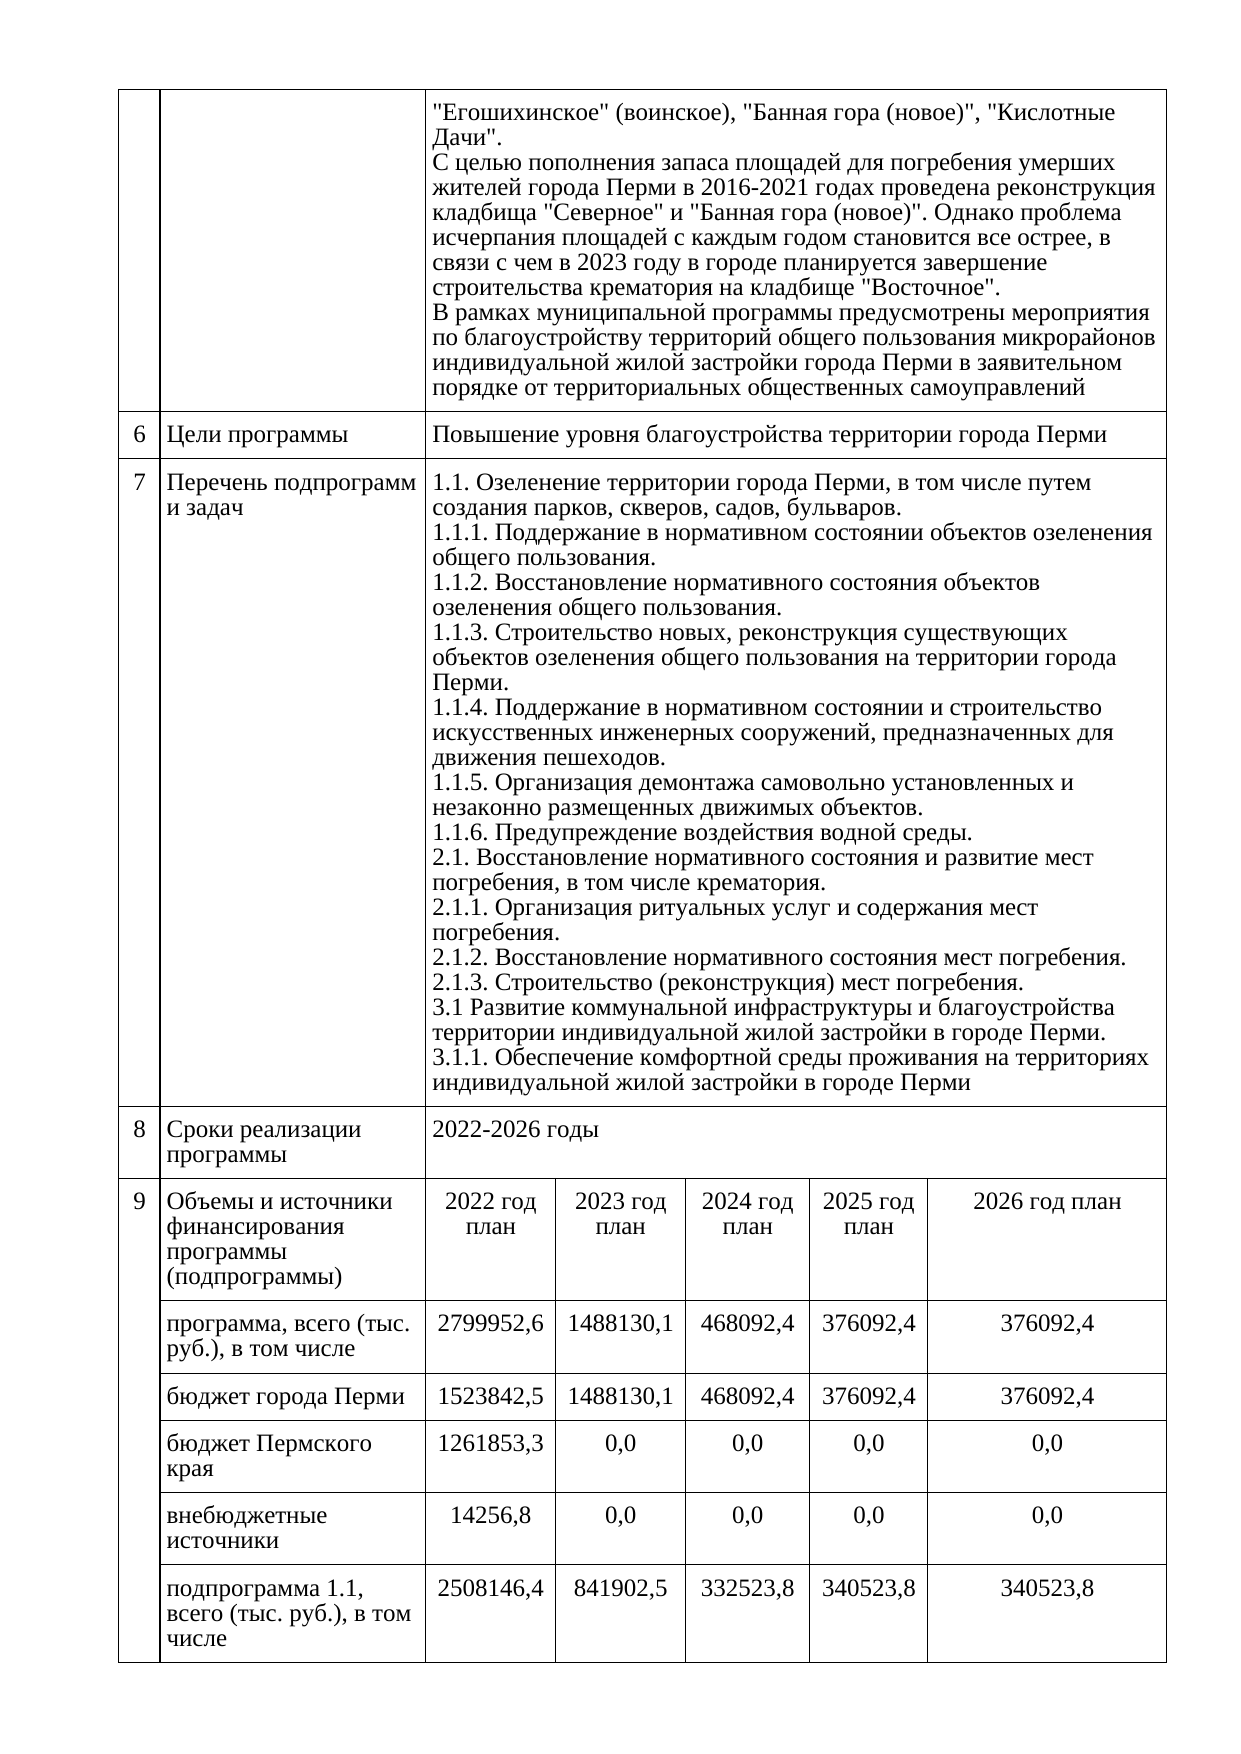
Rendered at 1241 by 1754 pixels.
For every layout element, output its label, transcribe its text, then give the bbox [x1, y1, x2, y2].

table_cell 376092,4 [810, 1374, 927, 1420]
table_cell 376092,4 [928, 1374, 1166, 1420]
table_cell Повышение уровня благоустройства территории города Перми [426, 412, 1166, 458]
table_cell 2023 год план [556, 1179, 685, 1300]
table_cell 2508146,4 [426, 1565, 555, 1662]
table_cell 2022-2026 годы [426, 1107, 1166, 1178]
table_cell 0,0 [556, 1493, 685, 1564]
table_cell 2025 год план [810, 1179, 927, 1300]
table_cell 841902,5 [556, 1565, 685, 1662]
table_cell 468092,4 [686, 1301, 809, 1372]
table_cell 0,0 [686, 1493, 809, 1564]
table_cell 14256,8 [426, 1493, 555, 1564]
table_cell 2799952,6 [426, 1301, 555, 1372]
table_cell 0,0 [928, 1421, 1166, 1492]
table_cell 0,0 [556, 1421, 685, 1492]
table_cell 468092,4 [686, 1374, 809, 1420]
table_cell 9 [119, 1179, 159, 1662]
table_cell 8 [119, 1107, 159, 1178]
table_cell 0,0 [928, 1493, 1166, 1564]
table_cell 340523,8 [928, 1565, 1166, 1662]
table_cell Сроки реализации программы [161, 1107, 425, 1178]
table_cell 1.1. Озеленение территории города Перми, в том числе путем создания парков, скверов, садов, бульваров. 1.1.1. Поддержание в нормативном состоянии объектов озеленения общего пользования. 1.1.2. Восстановление нормативного состояния объектов озеленения общего пользования. 1.1.3. Строительство новых, реконструкция существующих объектов озеленения общего пользования на территории города Перми. 1.1.4. Поддержание в нормативном состоянии и строительство искусственных инженерных сооружений, предназначенных для движения пешеходов. 1.1.5. Организация демонтажа самовольно установленных и незаконно размещенных движимых объектов. 1.1.6. Предупреждение воздействия водной среды. 2.1. Восстановление нормативного состояния и развитие мест погребения, в том числе крематория. 2.1.1. Организация ритуальных услуг и содержания мест погребения. 2.1.2. Восстановление нормативного состояния мест погребения. 2.1.3. Строительство (реконструкция) мест погребения. 3.1 Развитие коммунальной инфраструктуры и благоустройства территории индивидуальной жилой застройки в городе Перми. 3.1.1. Обеспечение комфортной среды проживания на территориях индивидуальной жилой застройки в городе Перми [426, 459, 1166, 1106]
table_cell бюджет города Перми [161, 1374, 425, 1420]
table_cell Цели программы [161, 412, 425, 458]
table_cell 340523,8 [810, 1565, 927, 1662]
table_cell 1523842,5 [426, 1374, 555, 1420]
table_cell Объемы и источники финансирования программы (подпрограммы) [161, 1179, 425, 1300]
table_cell 0,0 [810, 1421, 927, 1492]
table_cell 376092,4 [810, 1301, 927, 1372]
table_cell бюджет Пермского края [161, 1421, 425, 1492]
table_cell 0,0 [686, 1421, 809, 1492]
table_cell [426, 90, 1166, 411]
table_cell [161, 90, 425, 411]
table_cell Перечень подпрограмм и задач [161, 459, 425, 1106]
table_cell 2026 год план [928, 1179, 1166, 1300]
table_cell 332523,8 [686, 1565, 809, 1662]
table_cell 5 [119, 90, 159, 411]
table_cell 1488130,1 [556, 1301, 685, 1372]
table_cell 2022 год план [426, 1179, 555, 1300]
table_cell внебюджетные источники [161, 1493, 425, 1564]
table_cell 1488130,1 [556, 1374, 685, 1420]
table_cell программа, всего (тыс. руб.), в том числе [161, 1301, 425, 1372]
table_cell подпрограмма 1.1, всего (тыс. руб.), в том числе [161, 1565, 425, 1662]
table_cell 7 [119, 459, 159, 1106]
table_cell 2024 год план [686, 1179, 809, 1300]
table_cell 6 [119, 412, 159, 458]
table_cell 376092,4 [928, 1301, 1166, 1372]
table_cell 0,0 [810, 1493, 927, 1564]
table_cell 1261853,3 [426, 1421, 555, 1492]
